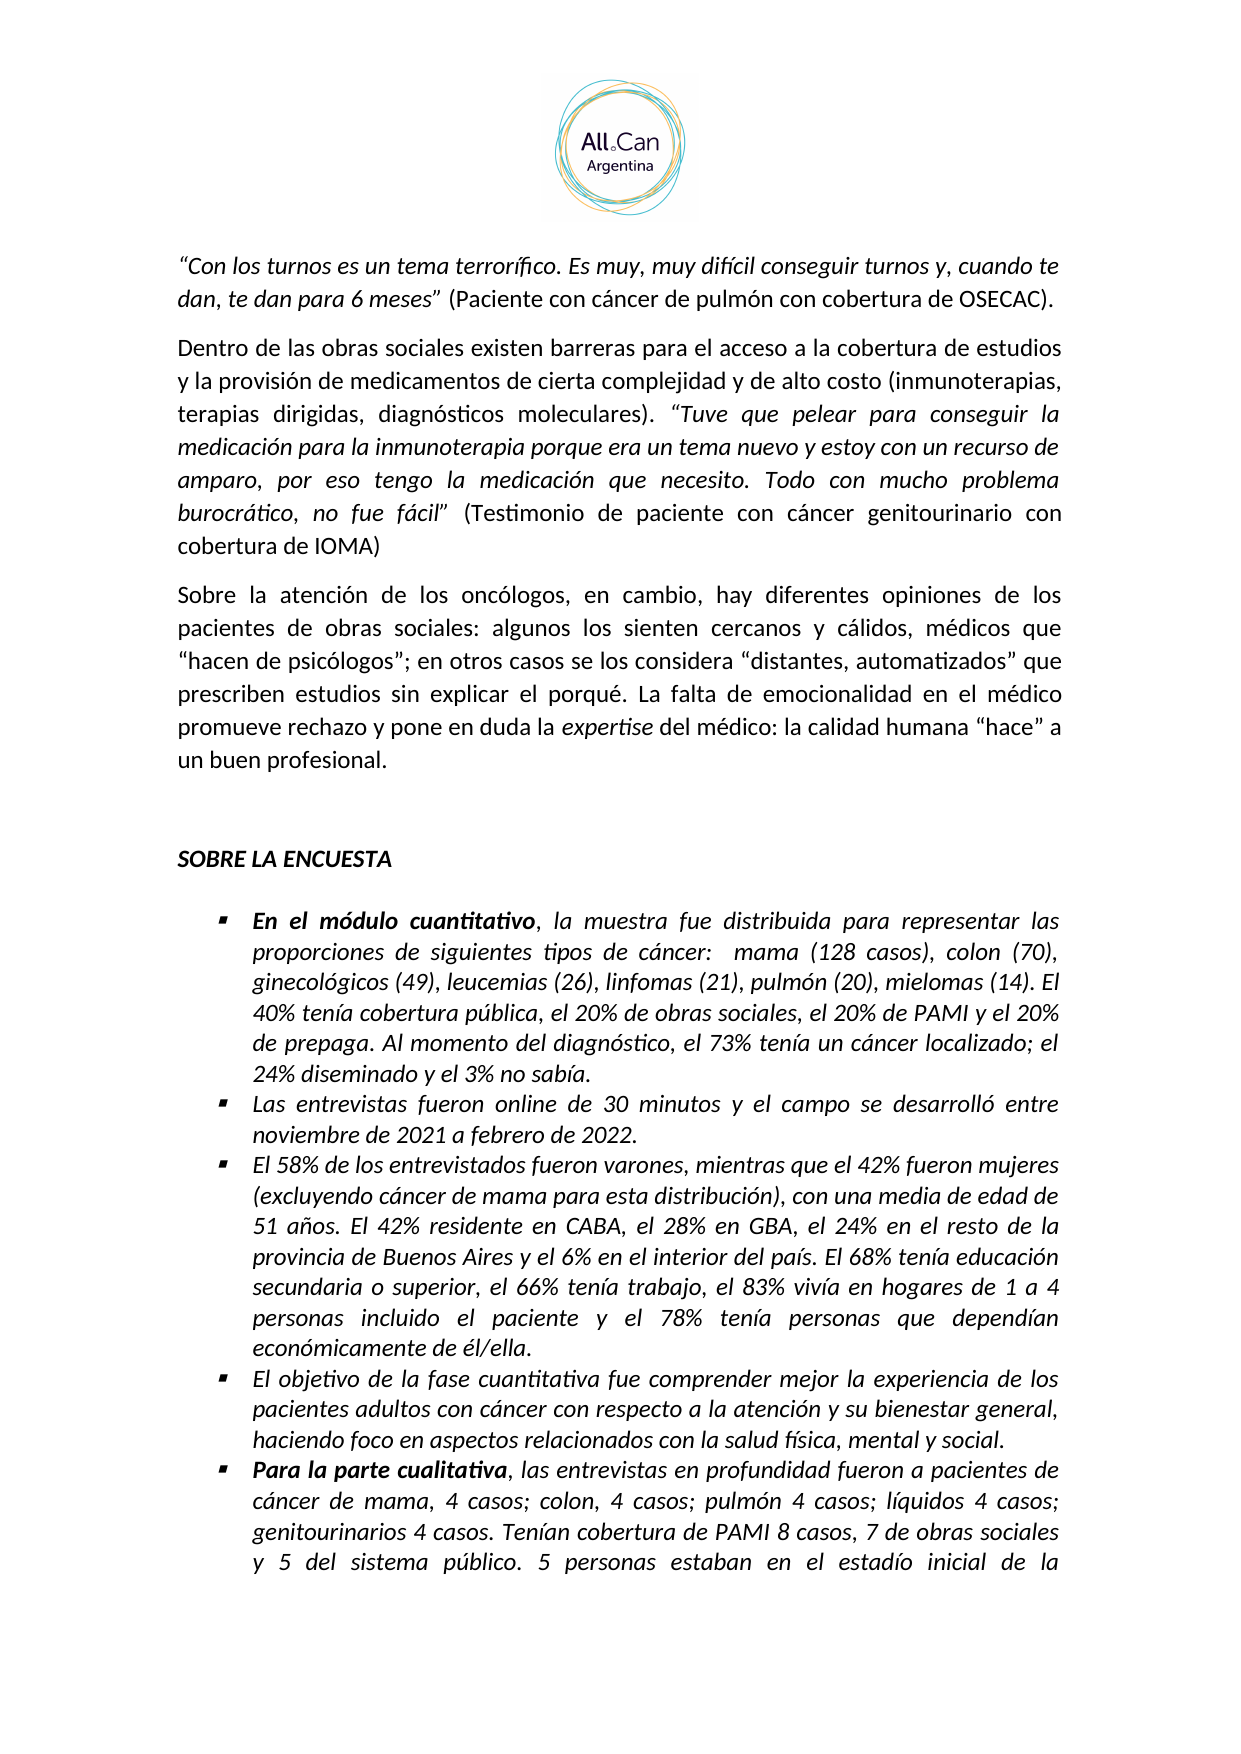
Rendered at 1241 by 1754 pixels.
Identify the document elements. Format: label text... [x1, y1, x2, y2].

text Sobre la atención de los oncólogos, en cambio, hay diferentes opiniones de los pacientes de obras sociales: algunos los sienten cercanos y cálidos, médicos que “hacen de psicólogos”; en otros casos se los considera “distantes, automatizados” que prescriben estudios sin explicar el porqué. La falta de emocionalidad en el médico promueve rechazo y pone en duda la expertise del médico: la calidad humana “hace” a un buen profesional. [177, 579, 1063, 774]
list El objetivo de la fase cuantitativa fue comprender mejor la experiencia de los pacientes adultos con cáncer con respecto a la atención y su bienestar general, haciendo foco en aspectos relacionados con la salud física, mental y social. [215, 1363, 1063, 1454]
text SOBRE LA ENCUESTA [177, 843, 1063, 874]
text “Con los turnos es un tema terrorífico. Es muy, muy difícil conseguir turnos y, cuando te dan, te dan para 6 meses” (Paciente con cáncer de pulmón con cobertura de OSECAC). [177, 250, 1063, 313]
list El 58% de los entrevistados fueron varones, mientras que el 42% fueron mujeres (excluyendo cáncer de mama para esta distribución), con una media de edad de 51 años. El 42% residente en CABA, el 28% en GBA, el 24% en el resto de la provincia de Buenos Aires y el 6% en el interior del país. El 68% tenía educación secundaria o superior, el 66% tenía trabajo, el 83% vivía en hogares de 1 a 4 personas incluido el paciente y el 78% tenía personas que dependían económicamente de él/ella. [215, 1149, 1063, 1363]
text Dentro de las obras sociales existen barreras para el acceso a la cobertura de estudios y la provisión de medicamentos de cierta complejidad y de alto costo (inmunoterapias, terapias dirigidas, diagnósticos moleculares). “Tuve que pelear para conseguir la medicación para la inmunoterapia porque era un tema nuevo y estoy con un recurso de amparo, por eso tengo la medicación que necesito. Todo con mucho problema burocrático, no fue fácil” (Testimonio de paciente con cáncer genitourinario con cobertura de IOMA) [177, 332, 1063, 560]
list En el módulo cuantitativo, la muestra fue distribuida para representar las proporciones de siguientes tipos de cáncer: mama (128 casos), colon (70), ginecológicos (49), leucemias (26), linfomas (21), pulmón (20), mielomas (14). El 40% tenía cobertura pública, el 20% de obras sociales, el 20% de PAMI y el 20% de prepaga. Al momento del diagnóstico, el 73% tenía un cáncer localizado; el 24% diseminado y el 3% no sabía. [215, 905, 1063, 1088]
picture [541, 73, 700, 222]
list Las entrevistas fueron online de 30 minutos y el campo se desarrolló entre noviembre de 2021 a febrero de 2022. [215, 1088, 1063, 1149]
